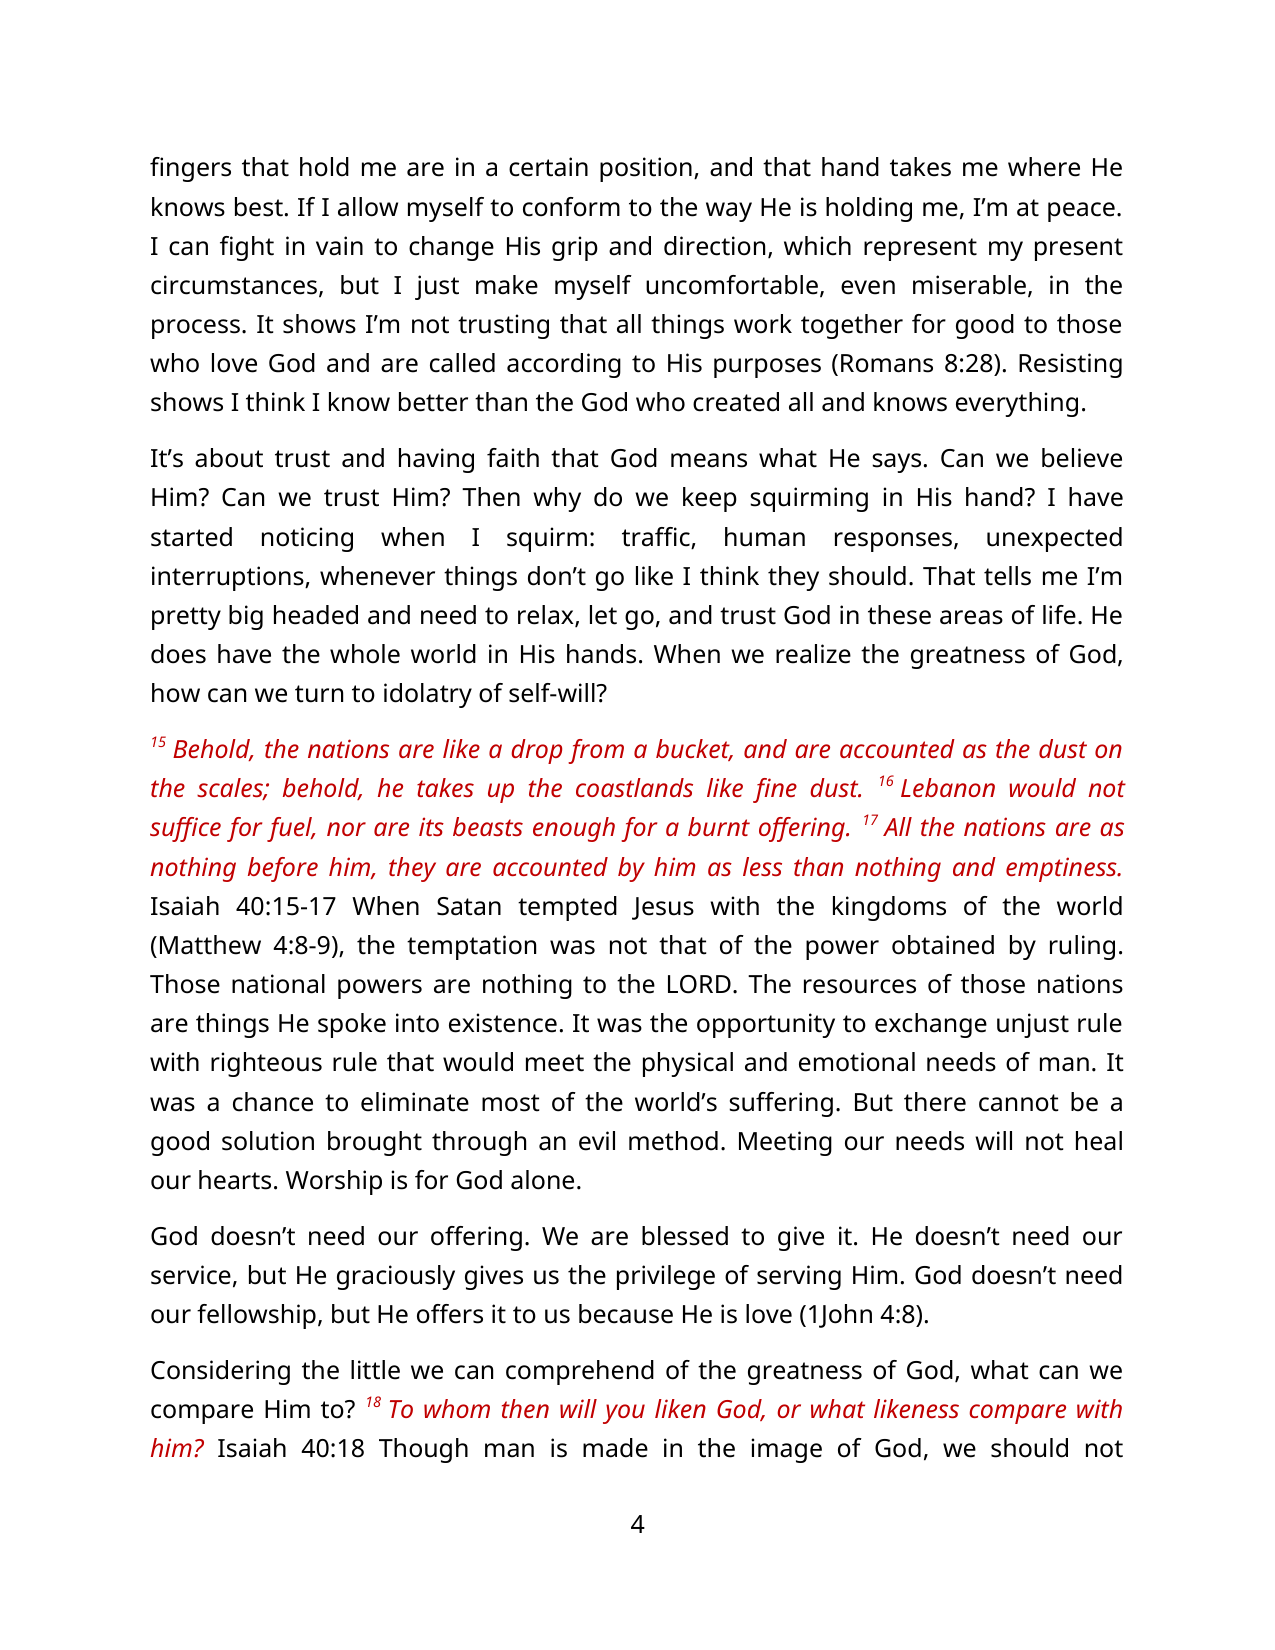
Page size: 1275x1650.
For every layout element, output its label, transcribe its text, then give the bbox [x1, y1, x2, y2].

text It’s about trust and having faith that God means what He says. Can we believe Him? Can we trust Him? Then why do we keep squirming in His hand? I have started noticing when I squirm: traffic, human responses, unexpected interruptions, whenever things don’t go like I think they should. That tells me I’m pretty big headed and need to relax, let go, and trust God in these areas of life. He does have the whole world in His hands. When we realize the greatness of God, how can we turn to idolatry of self-will? [150, 441, 1125, 710]
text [150, 1352, 1125, 1465]
text 15 Behold, the nations are like a drop from a bucket, and are accounted as the dust on the scales; behold, he takes up the coastlands like fine dust. 16 Lebanon would not suffice for fuel, nor are its beasts enough for a burnt offering. 17 All the nations are as nothing before him, they are accounted by him as less than nothing and emptiness. Isaiah 40:15-17 When Satan tempted Jesus with the kingdoms of the world (Matthew 4:8-9), the temptation was not that of the power obtained by ruling. Those national powers are nothing to the LORD. The resources of those nations are things He spoke into existence. It was the opportunity to exchange unjust rule with righteous rule that would meet the physical and emotional needs of man. It was a chance to eliminate most of the world’s suffering. But there cannot be a good solution brought through an evil method. Meeting our needs will not heal our hearts. Worship is for God alone. [150, 732, 1125, 1197]
text God doesn’t need our offering. We are blessed to give it. He doesn’t need our service, but He graciously gives us the privilege of serving Him. God doesn’t need our fellowship, but He offers it to us because He is love (1John 4:8). [150, 1218, 1125, 1331]
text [150, 150, 1125, 419]
